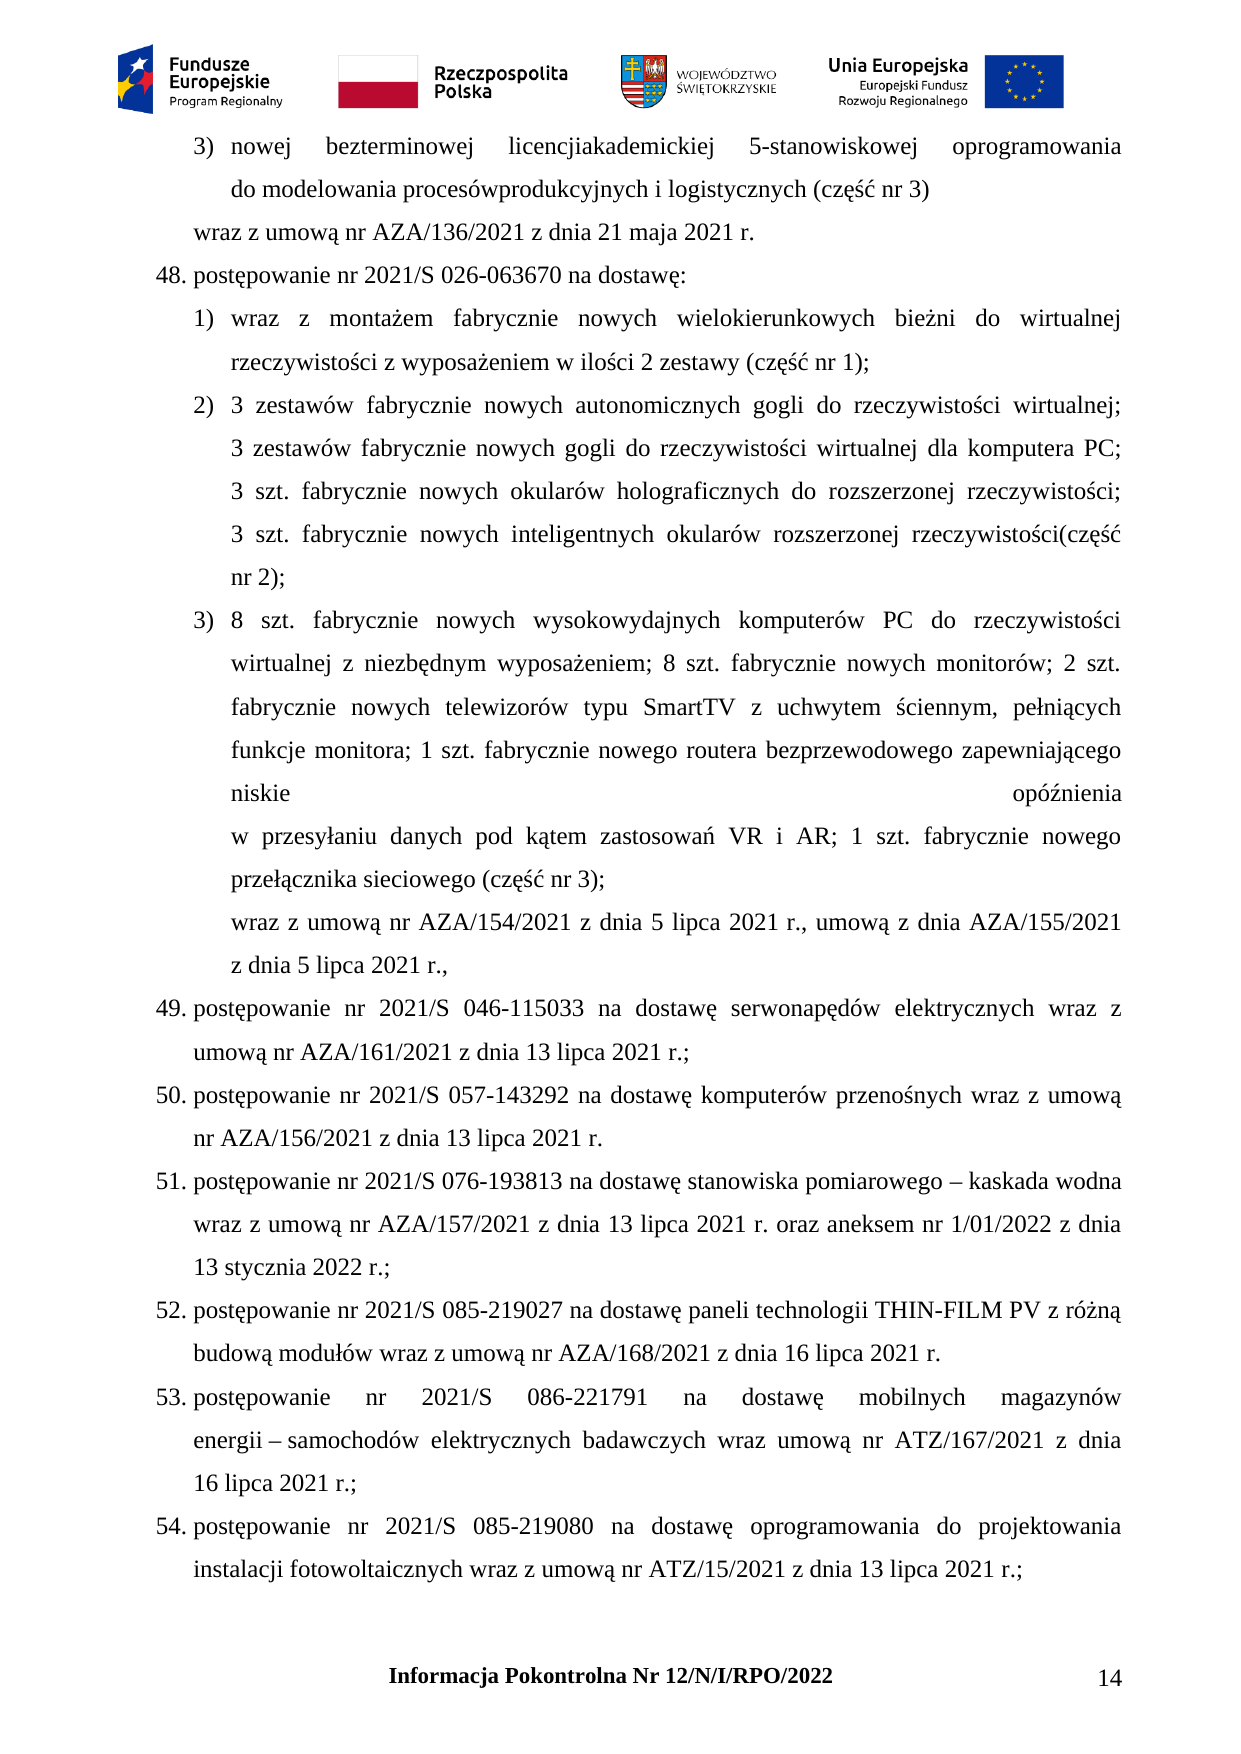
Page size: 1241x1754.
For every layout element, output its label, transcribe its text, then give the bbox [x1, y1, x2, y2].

picture [118, 44, 1064, 114]
list 8 szt. fabrycznie nowych wysokowydajnych komputerów PC do rzeczywistości wirtualnej z niezbędnym wyposażeniem; 8 szt. fabrycznie nowych monitorów; 2 szt. fabrycznie nowych telewizorów typu SmartTV z uchwytem ściennym, pełniących funkcje monitora; 1 szt. fabrycznie nowego routera bezprzewodowego zapewniającego niskie opóźnienia w przesyłaniu danych pod kątem zastosowań VR i AR; 1 szt. fabrycznie nowego przełącznika sieciowego (część nr 3); [193, 605, 1122, 893]
list postępowanie nr 2021/S 076-193813 na dostawę stanowiska pomiarowego – kaskada wodna wraz z umową nr AZA/157/2021 z dnia 13 lipca 2021 r. oraz aneksem nr 1/01/2022 z dnia 13 stycznia 2022 r.; [156, 1166, 1122, 1281]
list wraz z montażem fabrycznie nowych wielokierunkowych bieżni do wirtualnej rzeczywistości z wyposażeniem w ilości 2 zestawy (część nr 1); [193, 303, 1122, 375]
text wraz z umową nr AZA/154/2021 z dnia 5 lipca 2021 r., umową z dnia AZA/155/2021 z dnia 5 lipca 2021 r., [231, 907, 1122, 979]
list postępowanie nr 2021/S 085-219080 na dostawę oprogramowania do projektowania instalacji fotowoltaicznych wraz z umową nr ATZ/15/2021 z dnia 13 lipca 2021 r.; [156, 1511, 1122, 1583]
text wraz z umową nr AZA/136/2021 z dnia 21 maja 2021 r. [193, 217, 1122, 246]
list postępowanie nr 2021/S 085-219027 na dostawę paneli technologii THIN-FILM PV z różną budową modułów wraz z umową nr AZA/168/2021 z dnia 16 lipca 2021 r. [156, 1295, 1122, 1367]
list postępowanie nr 2021/S 046-115033 na dostawę serwonapędów elektrycznych wraz z umową nr AZA/161/2021 z dnia 13 lipca 2021 r.; [156, 993, 1122, 1065]
list nowej bezterminowej licencjiakademickiej 5-stanowiskowej oprogramowania do modelowania procesówprodukcyjnych i logistycznych (część nr 3) [193, 131, 1122, 203]
list postępowanie nr 2021/S 026-063670 na dostawę: [156, 260, 1122, 289]
list postępowanie nr 2021/S 086-221791 na dostawę mobilnych magazynów energii – samochodów elektrycznych badawczych wraz umową nr ATZ/167/2021 z dnia 16 lipca 2021 r.; [156, 1382, 1122, 1497]
list 3 zestawów fabrycznie nowych autonomicznych gogli do rzeczywistości wirtualnej; 3 zestawów fabrycznie nowych gogli do rzeczywistości wirtualnej dla komputera PC; 3 szt. fabrycznie nowych okularów holograficznych do rozszerzonej rzeczywistości; 3 szt. fabrycznie nowych inteligentnych okularów rozszerzonej rzeczywistości(część nr 2); [193, 390, 1122, 591]
list postępowanie nr 2021/S 057-143292 na dostawę komputerów przenośnych wraz z umową nr AZA/156/2021 z dnia 13 lipca 2021 r. [156, 1080, 1122, 1152]
